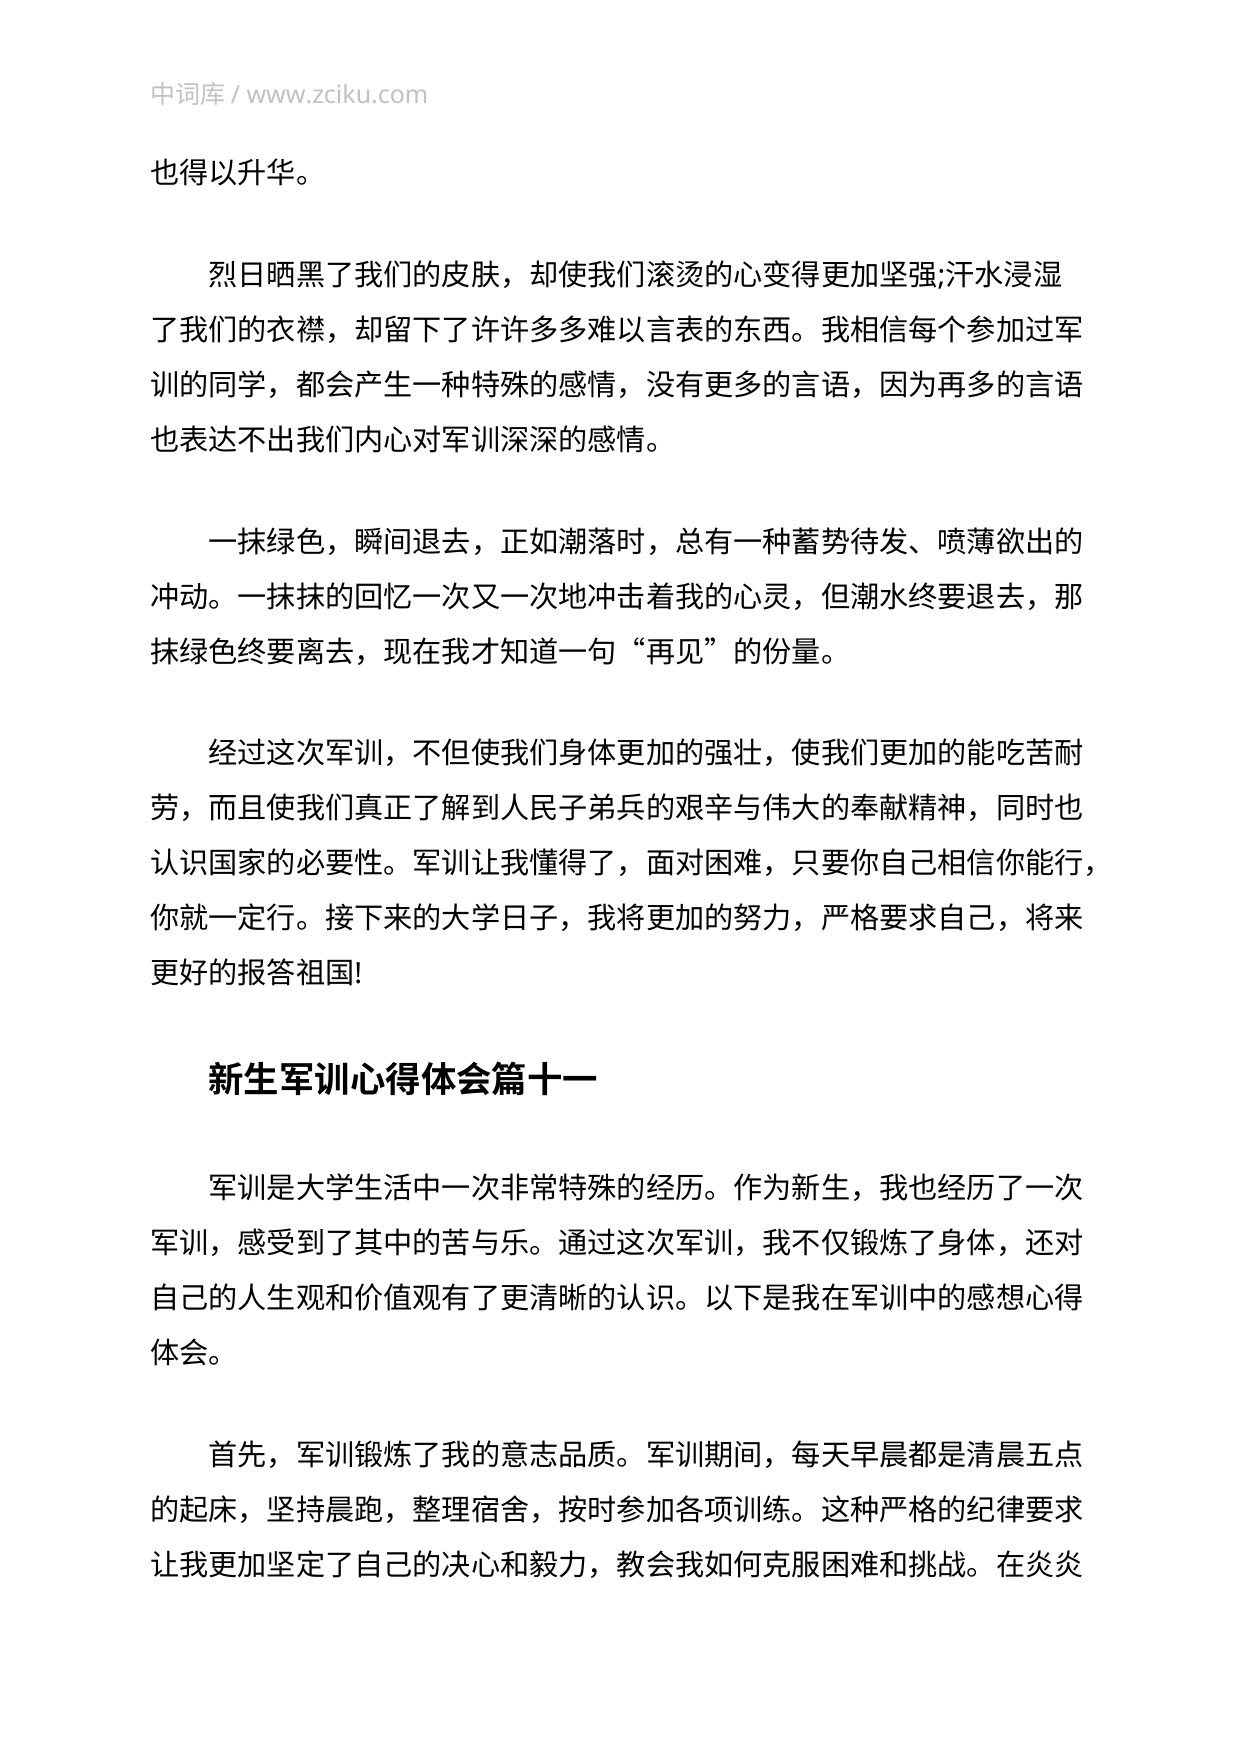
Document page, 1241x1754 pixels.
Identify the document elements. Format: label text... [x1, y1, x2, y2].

text 烈日晒黑了我们的皮肤，却使我们滚烫的心变得更加坚强;汗水浸湿了我们的衣襟，却留下了许许多多难以言表的东西。我相信每个参加过军训的同学，都会产生一种特殊的感情，没有更多的言语，因为再多的言语也表达不出我们内心对军训深深的感情。 [150, 252, 1090, 459]
text 一抹绿色，瞬间退去，正如潮落时，总有一种蓄势待发、喷薄欲出的冲动。一抹抹的回忆一次又一次地冲击着我的心灵，但潮水终要退去，那抹绿色终要离去，现在我才知道一句“再见”的份量。 [150, 518, 1090, 670]
text 军训是大学生活中一次非常特殊的经历。作为新生，我也经历了一次军训，感受到了其中的苦与乐。通过这次军训，我不仅锻炼了身体，还对自己的人生观和价值观有了更清晰的认识。以下是我在军训中的感想心得体会。 [150, 1165, 1090, 1372]
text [150, 150, 1090, 192]
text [150, 1431, 1090, 1583]
text 新生军训心得体会篇十一 [150, 1051, 1090, 1103]
text 经过这次军训，不但使我们身体更加的强壮，使我们更加的能吃苦耐劳，而且使我们真正了解到人民子弟兵的艰辛与伟大的奉献精神，同时也认识国家的必要性。军训让我懂得了，面对困难，只要你自己相信你能行，你就一定行。接下来的大学日子，我将更加的努力，严格要求自己，将来更好的报答祖国! [150, 730, 1090, 992]
